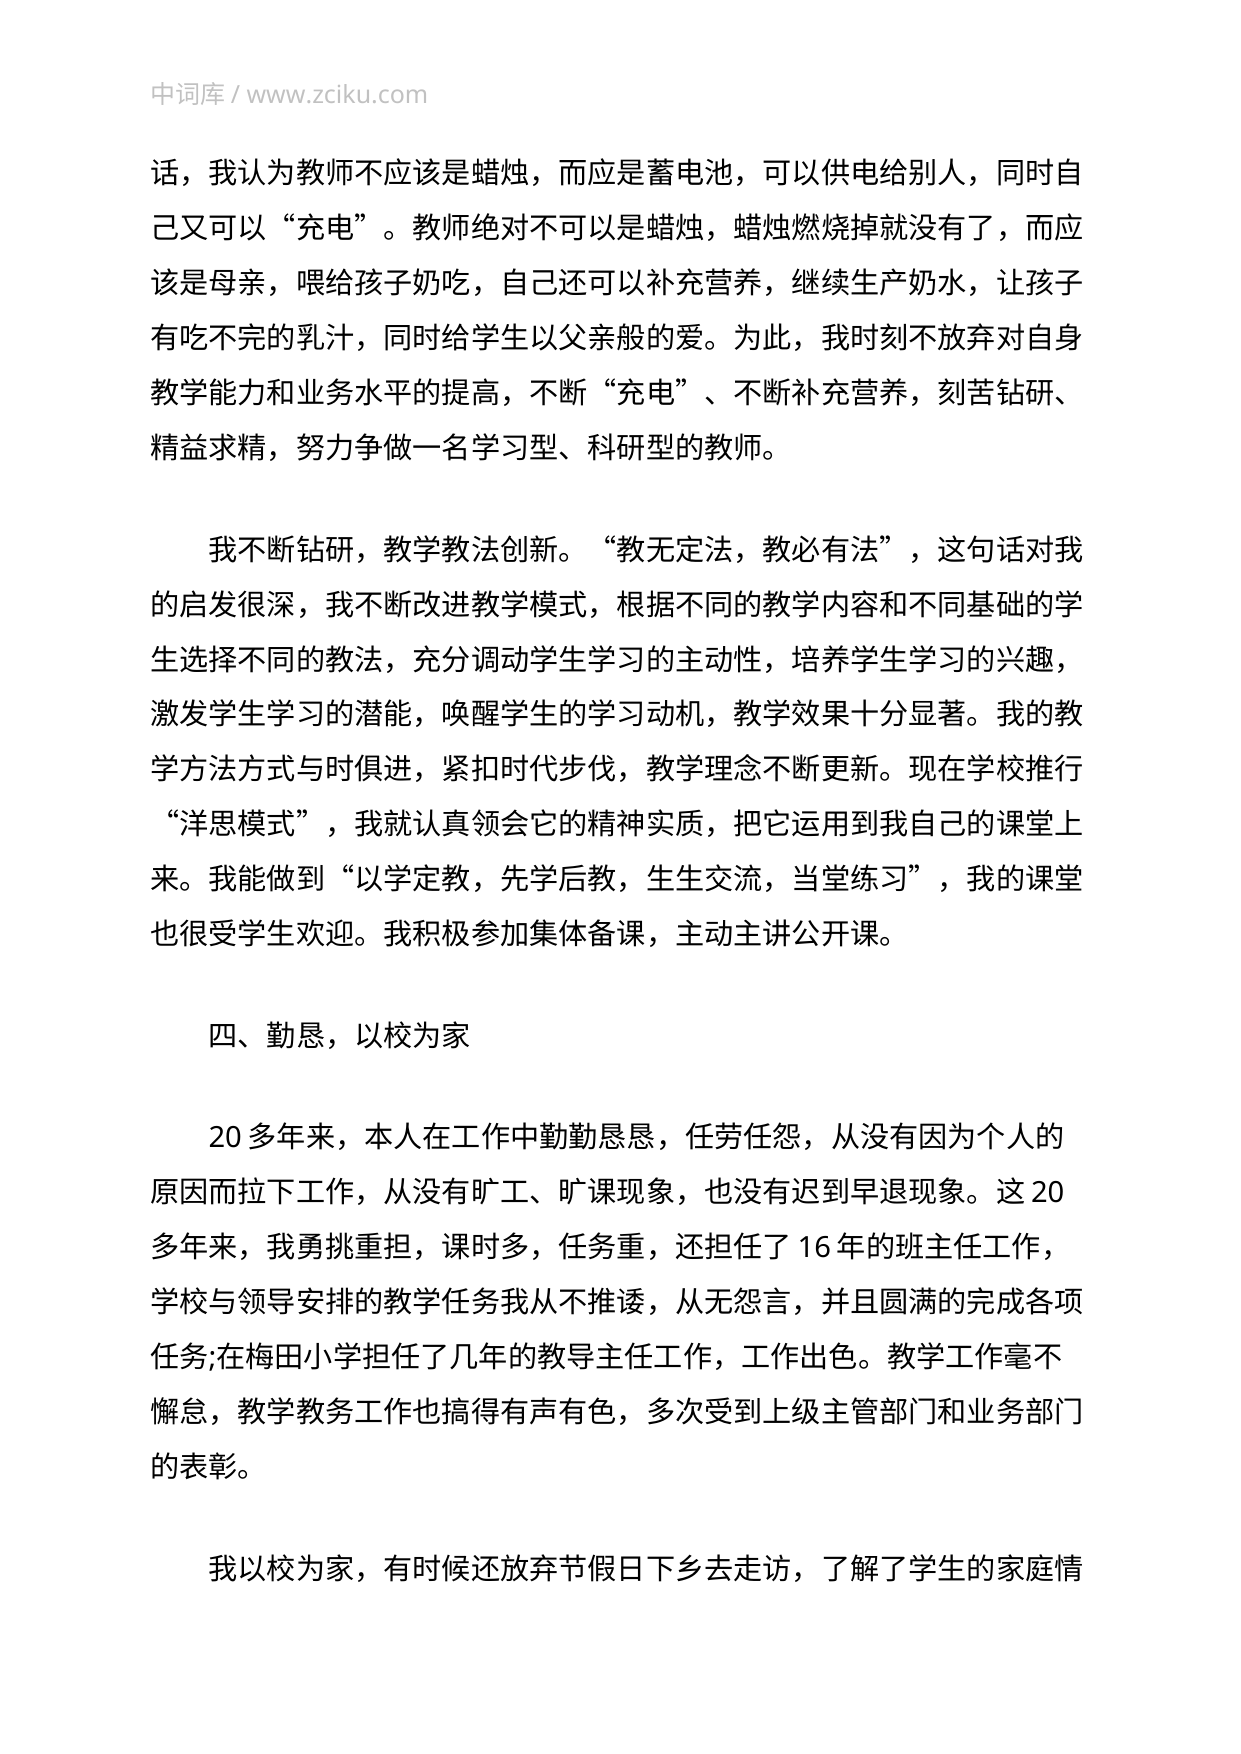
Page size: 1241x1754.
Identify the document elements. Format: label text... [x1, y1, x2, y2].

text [150, 1546, 1090, 1588]
text 20多年来，本人在工作中勤勤恳恳，任劳任怨，从没有因为个人的原因而拉下工作，从没有旷工、旷课现象，也没有迟到早退现象。这20多年来，我勇挑重担，课时多，任务重，还担任了16年的班主任工作，学校与领导安排的教学任务我从不推诿，从无怨言，并且圆满的完成各项任务;在梅田小学担任了几年的教导主任工作，工作出色。教学工作毫不懈怠，教学教务工作也搞得有声有色，多次受到上级主管部门和业务部门的表彰。 [150, 1114, 1090, 1486]
text 四、勤恳，以校为家 [150, 1012, 1090, 1054]
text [150, 150, 1090, 467]
text 我不断钻研，教学教法创新。“教无定法，教必有法”，这句话对我的启发很深，我不断改进教学模式，根据不同的教学内容和不同基础的学生选择不同的教法，充分调动学生学习的主动性，培养学生学习的兴趣，激发学生学习的潜能，唤醒学生的学习动机，教学效果十分显著。我的教学方法方式与时俱进，紧扣时代步伐，教学理念不断更新。现在学校推行“洋思模式”，我就认真领会它的精神实质，把它运用到我自己的课堂上来。我能做到“以学定教，先学后教，生生交流，当堂练习”，我的课堂也很受学生欢迎。我积极参加集体备课，主动主讲公开课。 [150, 526, 1090, 953]
